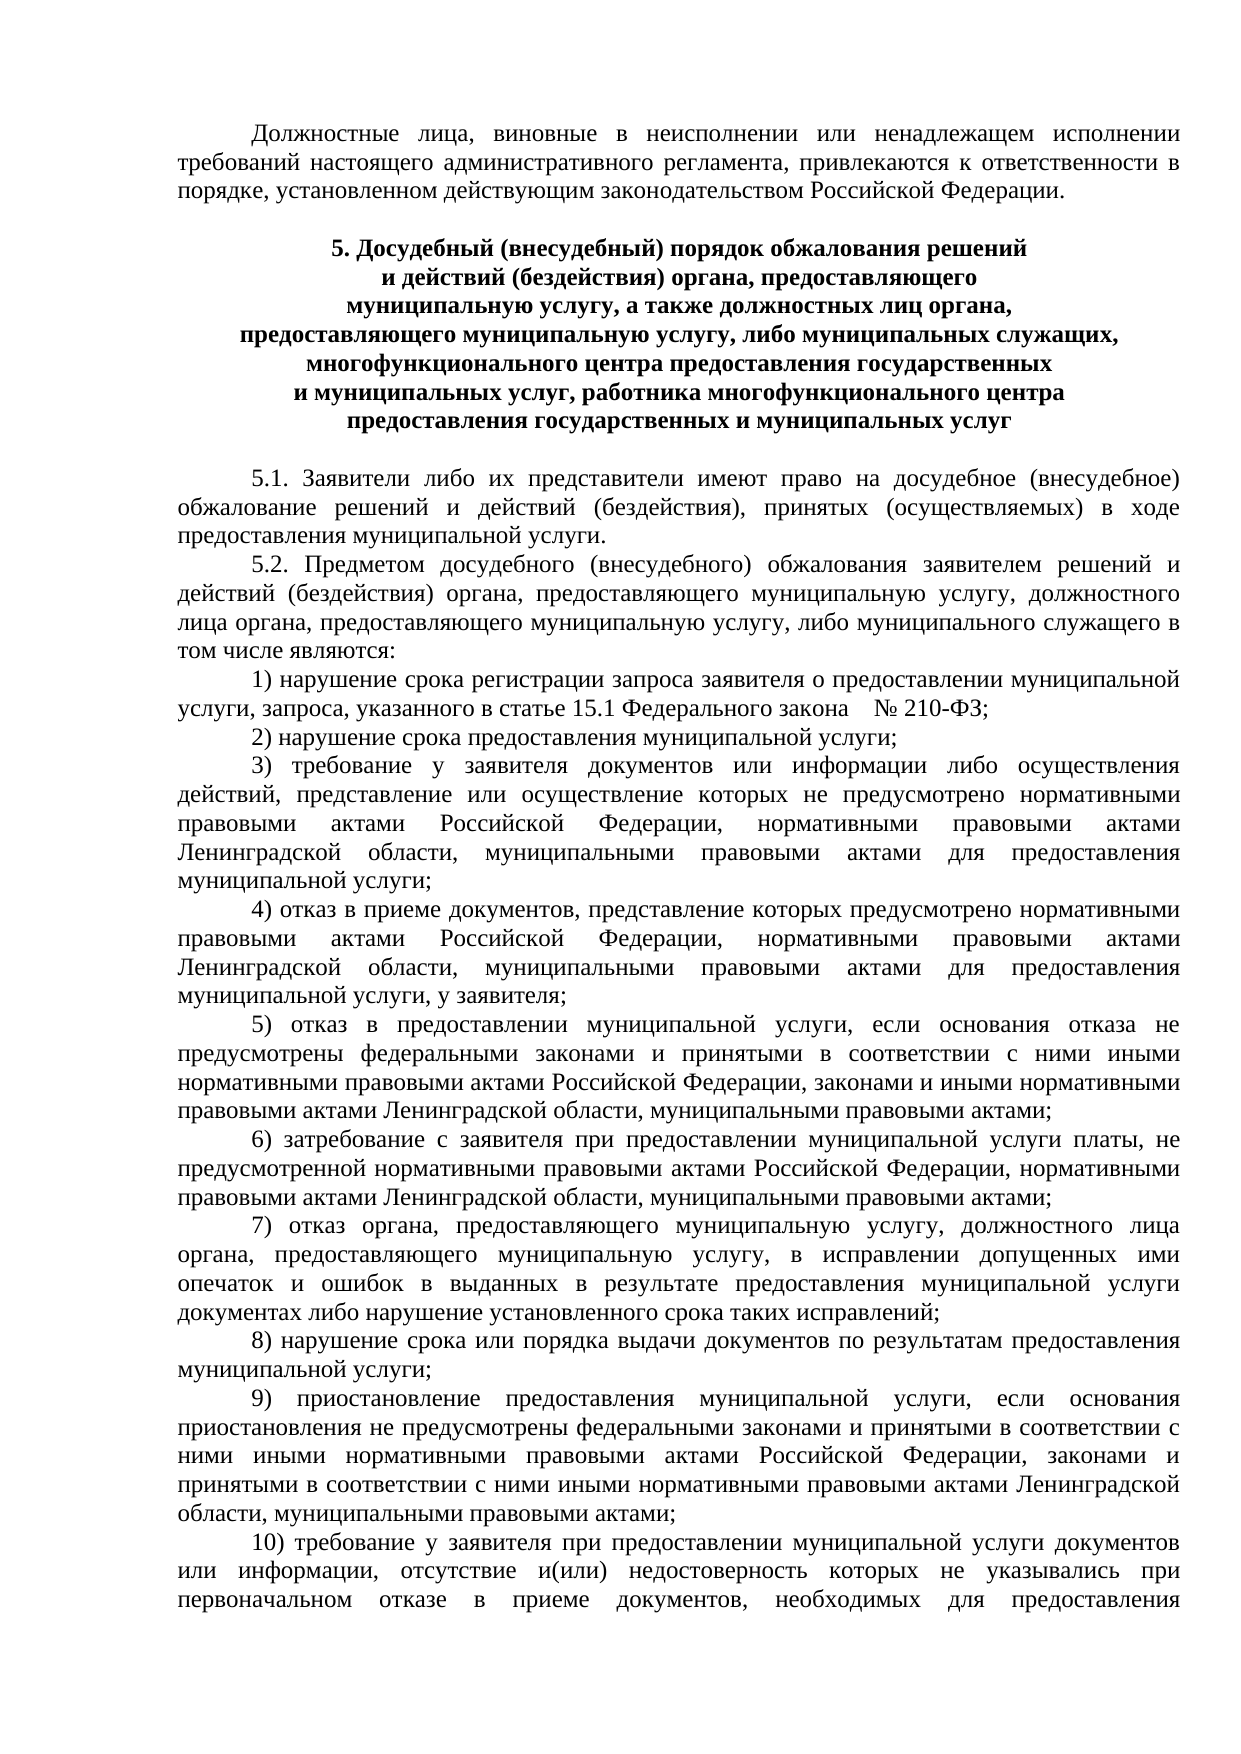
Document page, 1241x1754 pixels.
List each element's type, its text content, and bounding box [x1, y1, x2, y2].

text 4) отказ в приеме документов, представление которых предусмотрено нормативными правовыми актами Российской Федерации, нормативными правовыми актами Ленинградской области, муниципальными правовыми актами для предоставления муниципальной услуги, у заявителя; [177, 894, 1181, 1009]
text и муниципальных услуг, работника многофункционального центра [177, 377, 1181, 406]
text 5. Досудебный (внесудебный) порядок обжалования решений [177, 233, 1181, 262]
text предоставляющего муниципальную услугу, либо муниципальных служащих, [177, 319, 1181, 348]
text 5.1. Заявители либо их представители имеют право на досудебное (внесудебное) обжалование решений и действий (бездействия), принятых (осуществляемых) в ходе предоставления муниципальной услуги. [177, 463, 1181, 549]
text муниципальную услугу, а также должностных лиц органа, [177, 291, 1181, 319]
text 6) затребование с заявителя при предоставлении муниципальной услуги платы, не предусмотренной нормативными правовыми актами Российской Федерации, нормативными правовыми актами Ленинградской области, муниципальными правовыми актами; [177, 1124, 1181, 1211]
text 5.2. Предметом досудебного (внесудебного) обжалования заявителем решений и действий (бездействия) органа, предоставляющего муниципальную услугу, должностного лица органа, предоставляющего муниципальную услугу, либо муниципального служащего в том числе являются: [177, 549, 1181, 664]
text и действий (бездействия) органа, предоставляющего [177, 262, 1181, 291]
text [177, 1527, 1181, 1613]
text 8) нарушение срока или порядка выдачи документов по результатам предоставления муниципальной услуги; [177, 1326, 1181, 1383]
text 2) нарушение срока предоставления муниципальной услуги; [177, 722, 1181, 751]
text 9) приостановление предоставления муниципальной услуги, если основания приостановления не предусмотрены федеральными законами и принятыми в соответствии с ними иными нормативными правовыми актами Российской Федерации, законами и принятыми в соответствии с ними иными нормативными правовыми актами Ленинградской области, муниципальными правовыми актами; [177, 1383, 1181, 1527]
text Должностные лица, виновные в неисполнении или ненадлежащем исполнении требований настоящего административного регламента, привлекаются к ответственности в порядке, установленном действующим законодательством Российской Федерации. [177, 118, 1181, 204]
text 5) отказ в предоставлении муниципальной услуги, если основания отказа не предусмотрены федеральными законами и принятыми в соответствии с ними иными нормативными правовыми актами Российской Федерации, законами и иными нормативными правовыми актами Ленинградской области, муниципальными правовыми актами; [177, 1009, 1181, 1124]
text 3) требование у заявителя документов или информации либо осуществления действий, представление или осуществление которых не предусмотрено нормативными правовыми актами Российской Федерации, нормативными правовыми актами Ленинградской области, муниципальными правовыми актами для предоставления муниципальной услуги; [177, 751, 1181, 894]
text многофункционального центра предоставления государственных [177, 348, 1181, 377]
text предоставления государственных и муниципальных услуг [177, 406, 1181, 434]
text 7) отказ органа, предоставляющего муниципальную услугу, должностного лица органа, предоставляющего муниципальную услугу, в исправлении допущенных ими опечаток и ошибок в выданных в результате предоставления муниципальной услуги документах либо нарушение установленного срока таких исправлений; [177, 1211, 1181, 1326]
text 1) нарушение срока регистрации запроса заявителя о предоставлении муниципальной услуги, запроса, указанного в статье 15.1 Федерального закона № 210-ФЗ; [177, 664, 1181, 722]
